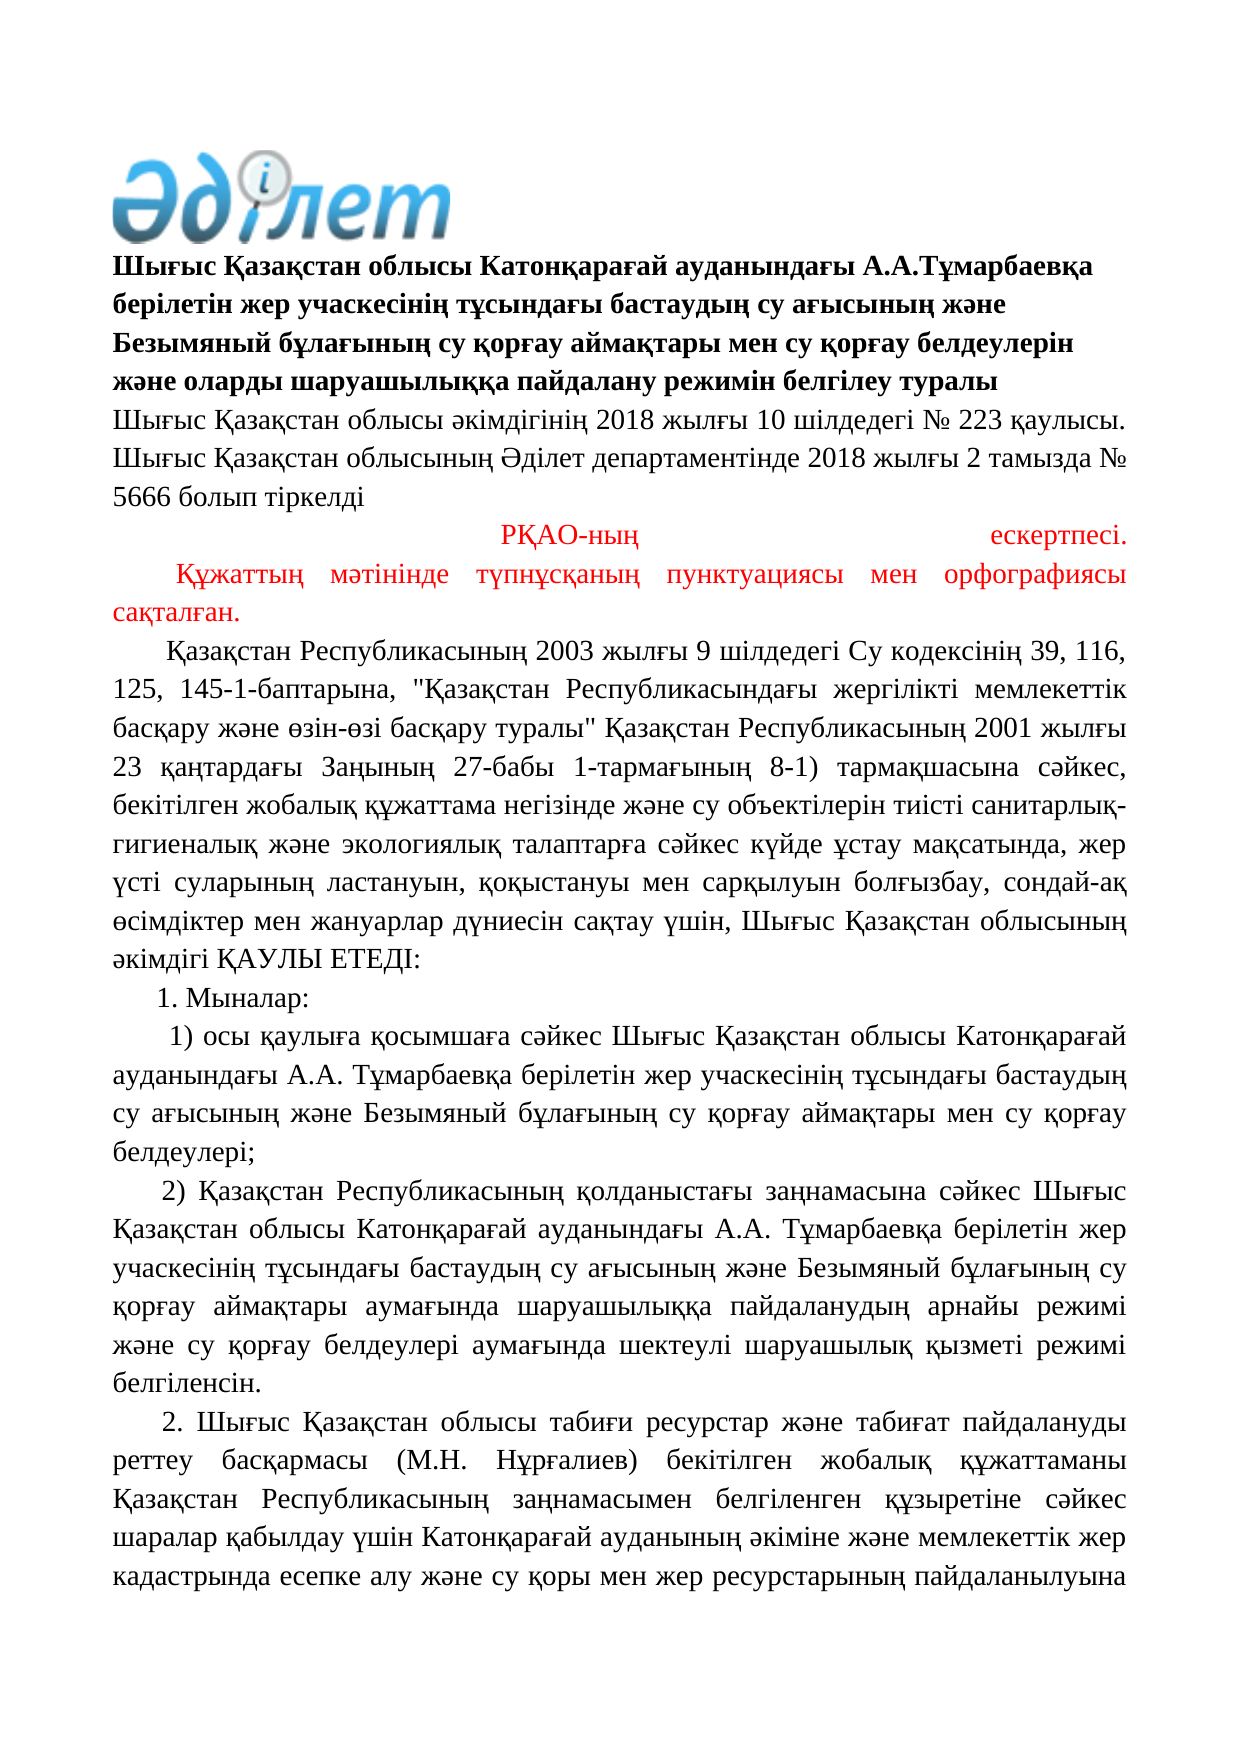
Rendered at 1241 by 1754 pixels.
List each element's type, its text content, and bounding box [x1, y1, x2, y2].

text 2) Қазақстан Республикасының қолданыстағы заңнамасына сәйкес Шығыс Қазақстан облысы Катонқарағай ауданындағы А.А. Тұмарбаевқа берілетін жер учаскесінің тұсындағы бастаудың су ағысының және Безымяный бұлағының су қорғау аймақтары аумағында шаруашылыққа пайдаланудың арнайы режимі және су қорғау белдеулері аумағында шектеулі шаруашылық қызметі режимі белгіленсін. [112, 1173, 1128, 1399]
text 1) осы қаулыға қосымшаға сәйкес Шығыс Қазақстан облысы Катонқарағай ауданындағы А.А. Тұмарбаевқа берілетін жер учаскесінің тұсындағы бастаудың су ағысының және Безымяный бұлағының су қорғау аймақтары мен су қорғау белдеулері; [112, 1018, 1128, 1168]
text РҚАО-ның ескертпесі. Құжаттың мәтінінде түпнұсқаның пунктуациясы мен орфографиясы сақталған. [112, 517, 1128, 628]
text Қазақстан Республикасының 2003 жылғы 9 шілдедегі Су кодексінің 39, 116, 125, 145-1-баптарына, "Қазақстан Республикасындағы жергілікті мемлекеттік басқару және өзін-өзі басқару туралы" Қазақстан Республикасының 2001 жылғы 23 қаңтардағы Заңының 27-бабы 1-тармағының 8-1) тармақшасына сәйкес, бекітілген жобалық құжаттама негізінде және су объектілерін тиісті санитарлық-гигиеналық және экологиялық талаптарға сәйкес күйде ұстау мақсатында, жер үсті суларының ластануын, қоқыстануы мен сарқылуын болғызбау, сондай-ақ өсімдіктер мен жануарлар дүниесін сақтау үшін, Шығыс Қазақстан облысының әкімдігі ҚАУЛЫ ЕТЕДІ: [112, 633, 1128, 975]
text Шығыс Қазақстан облысы Катонқарағай ауданындағы А.А.Тұмарбаевқа берілетін жер учаскесінің тұсындағы бастаудың су ағысының және Безымяный бұлағының су қорғау аймақтары мен су қорғау белдеулерін және оларды шаруашылыққа пайдалану режимін белгілеу туралы [112, 248, 1128, 397]
text Шығыс Қазақстан облысы әкімдігінің 2018 жылғы 10 шілдедегі № 223 қаулысы. Шығыс Қазақстан облысының Әділет департаментінде 2018 жылғы 2 тамызда № 5666 болып тіркелді [112, 402, 1128, 512]
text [112, 1404, 1128, 1592]
picture [112, 150, 451, 244]
text 1. Мыналар: [112, 980, 1128, 1013]
